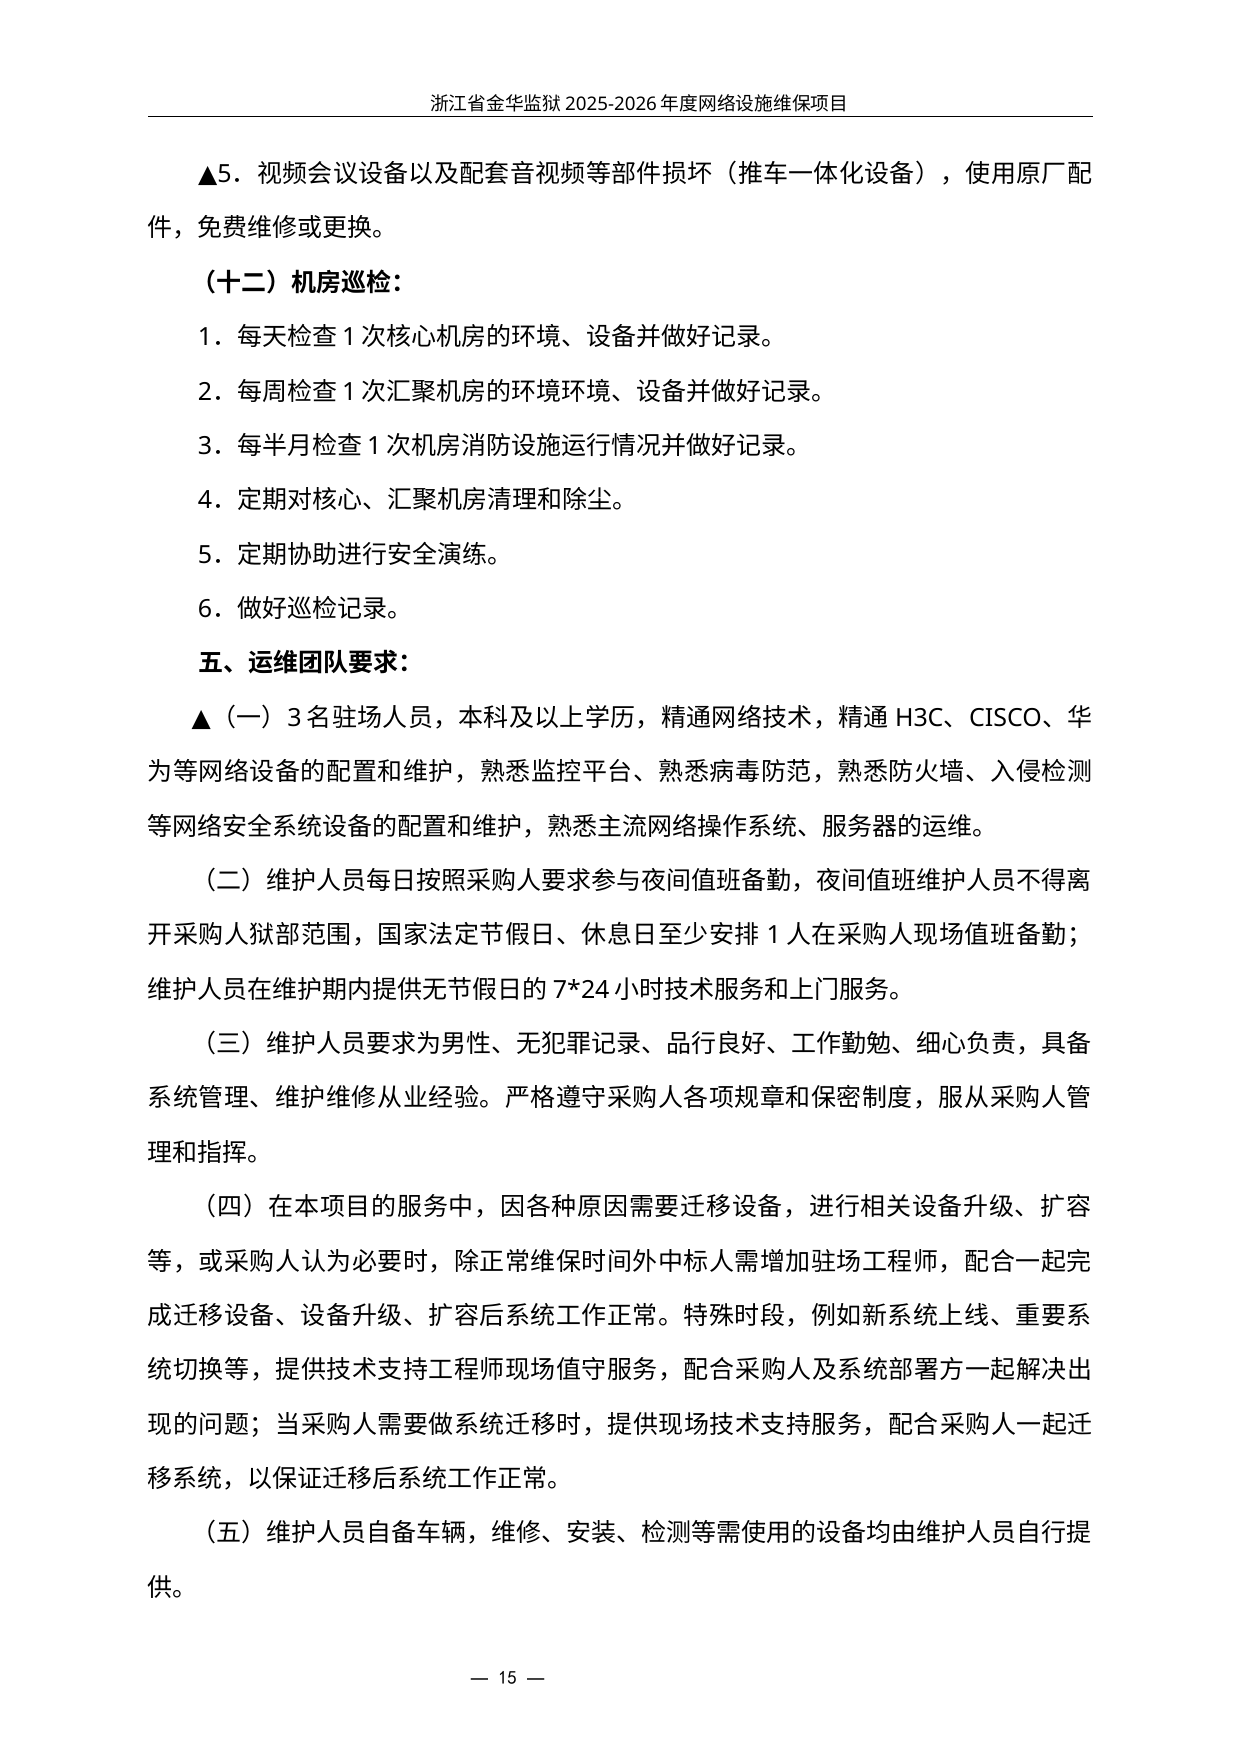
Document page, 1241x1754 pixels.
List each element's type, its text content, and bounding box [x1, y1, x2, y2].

list （二）维护人员每日按照采购人要求参与夜间值班备勤，夜间值班维护人员不得离开采购人狱部范围，国家法定节假日、休息日至少安排1人在采购人现场值班备勤；维护人员在维护期内提供无节假日的7*24小时技术服务和上门服务。 [148, 860, 1093, 1005]
list 1．每天检查1次核心机房的环境、设备并做好记录。 [148, 317, 1093, 353]
list 4．定期对核心、汇聚机房清理和除尘。 [148, 480, 1093, 516]
list （五）维护人员自备车辆，维修、安装、检测等需使用的设备均由维护人员自行提供。 [148, 1513, 1093, 1603]
list 5．定期协助进行安全演练。 [148, 534, 1093, 570]
list 3．每半月检查1次机房消防设施运行情况并做好记录。 [148, 425, 1093, 462]
list （十二）机房巡检： [148, 262, 1093, 298]
list （四）在本项目的服务中，因各种原因需要迁移设备，进行相关设备升级、扩容等，或采购人认为必要时，除正常维保时间外中标人需增加驻场工程师，配合一起完成迁移设备、设备升级、扩容后系统工作正常。特殊时段，例如新系统上线、重要系统切换等，提供技术支持工程师现场值守服务，配合采购人及系统部署方一起解决出现的问题；当采购人需要做系统迁移时，提供现场技术支持服务，配合采购人一起迁移系统，以保证迁移后系统工作正常。 [148, 1187, 1093, 1495]
list 2．每周检查1次汇聚机房的环境环境、设备并做好记录。 [148, 371, 1093, 407]
list ▲5．视频会议设备以及配套音视频等部件损坏（推车一体化设备），使用原厂配件，免费维修或更换。 [148, 153, 1093, 244]
list ▲（一）3名驻场人员，本科及以上学历，精通网络技术，精通H3C、CISCO、华为等网络设备的配置和维护，熟悉监控平台、熟悉病毒防范，熟悉防火墙、入侵检测等网络安全系统设备的配置和维护，熟悉主流网络操作系统、服务器的运维。 [148, 697, 1093, 842]
text 五、运维团队要求： [148, 643, 1093, 679]
list （三）维护人员要求为男性、无犯罪记录、品行良好、工作勤勉、细心负责，具备系统管理、维护维修从业经验。严格遵守采购人各项规章和保密制度，服从采购人管理和指挥。 [148, 1023, 1093, 1168]
list 6．做好巡检记录。 [148, 588, 1093, 625]
